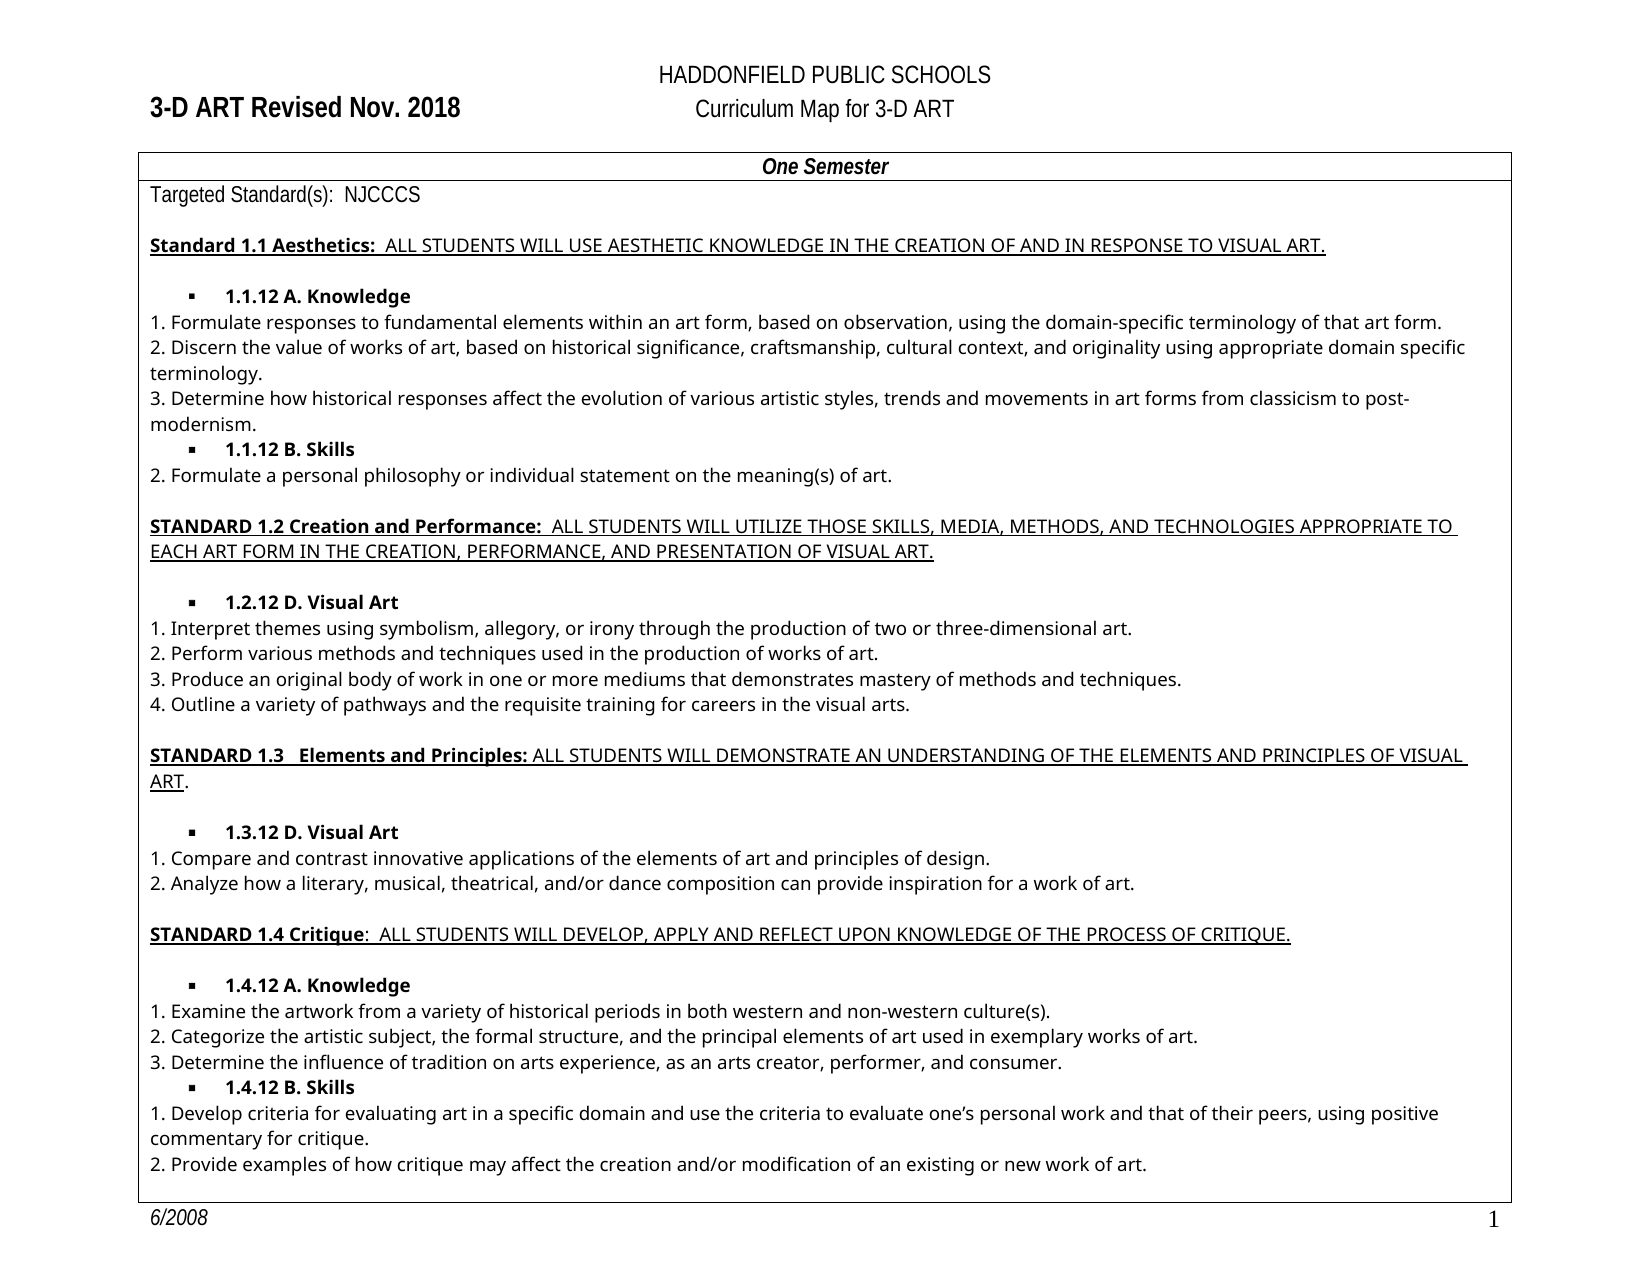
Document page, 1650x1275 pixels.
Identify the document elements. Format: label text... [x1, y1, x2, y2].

text 3-D ART Revised Nov. 2018 Curriculum Map for 3-D ART [150, 90, 1500, 123]
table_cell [139, 181, 1511, 1202]
table_header One Semester [139, 153, 1511, 179]
